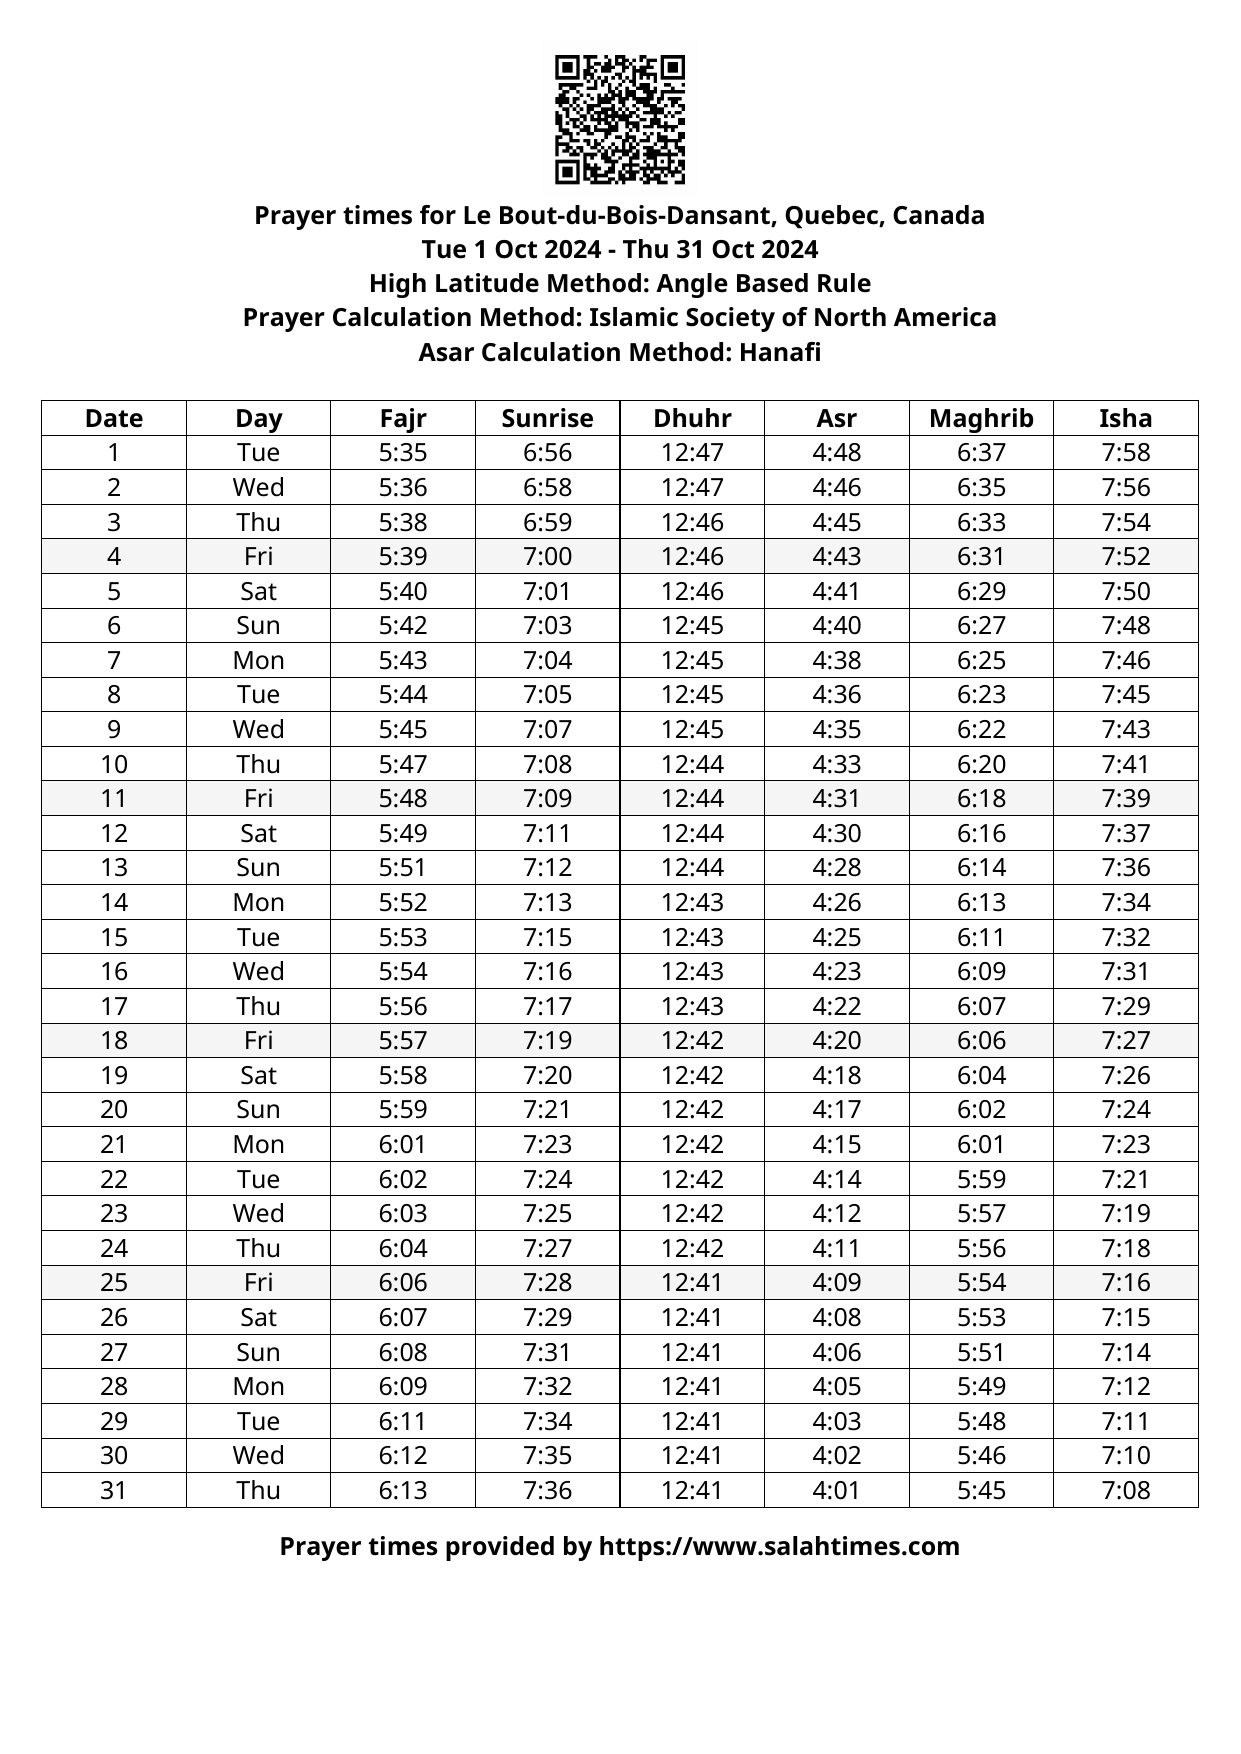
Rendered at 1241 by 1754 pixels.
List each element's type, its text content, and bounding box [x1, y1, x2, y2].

table_cell 6:09 [331, 1369, 475, 1403]
table_cell 12:41 [621, 1439, 764, 1472]
table_cell 7:23 [1054, 1127, 1198, 1161]
table_cell 7:14 [1054, 1335, 1198, 1368]
text Tue 1 Oct 2024 - Thu 31 Oct 2024 [42, 232, 1198, 266]
table_cell 6:18 [910, 781, 1053, 815]
table_cell 5:48 [331, 781, 475, 815]
table_cell 31 [42, 1473, 186, 1507]
table_cell 6:01 [331, 1127, 475, 1161]
table_cell 5:53 [910, 1300, 1053, 1334]
table_header Fajr [331, 401, 475, 434]
table_cell Sat [187, 1058, 330, 1092]
table_cell 6:09 [910, 954, 1053, 988]
table_cell 6:02 [910, 1093, 1053, 1126]
table_cell 24 [42, 1231, 186, 1264]
table_cell 12:42 [621, 1196, 764, 1230]
table_cell 6:31 [910, 539, 1053, 573]
table_cell 7:58 [1054, 436, 1198, 469]
table_cell 5:47 [331, 747, 475, 780]
table_header Maghrib [910, 401, 1053, 434]
text Prayer times provided by https://www.salahtimes.com [42, 1528, 1198, 1563]
table_cell 6:22 [910, 712, 1053, 746]
table_cell 7:24 [476, 1162, 619, 1195]
table_cell 2 [42, 470, 186, 504]
table_cell 16 [42, 954, 186, 988]
table_cell 4:33 [765, 747, 909, 780]
table_cell 7:07 [476, 712, 619, 746]
table_cell 6:37 [910, 436, 1053, 469]
table_cell Sun [187, 1335, 330, 1368]
table_cell 7:43 [1054, 712, 1198, 746]
table_cell 4:22 [765, 989, 909, 1022]
table_cell 5:45 [910, 1473, 1053, 1507]
table_cell 7:36 [476, 1473, 619, 1507]
table_cell 5:43 [331, 643, 475, 677]
table_cell 12:43 [621, 989, 764, 1022]
table_cell 4:36 [765, 678, 909, 711]
table_cell 7:19 [1054, 1196, 1198, 1230]
table_header Dhuhr [621, 401, 764, 434]
table_cell 6:06 [331, 1266, 475, 1299]
table_cell 12:44 [621, 851, 764, 884]
table_cell Tue [187, 1162, 330, 1195]
table_cell 21 [42, 1127, 186, 1161]
table_cell 7:11 [476, 816, 619, 849]
table_cell 7:19 [476, 1024, 619, 1057]
table_cell 7:00 [476, 539, 619, 573]
table_cell 7:27 [476, 1231, 619, 1264]
table_cell Tue [187, 1404, 330, 1437]
table_cell 6:02 [331, 1162, 475, 1195]
table_cell 4:09 [765, 1266, 909, 1299]
table_cell 4:01 [765, 1473, 909, 1507]
table_cell 5:49 [910, 1369, 1053, 1403]
table_cell 20 [42, 1093, 186, 1126]
table_cell 7:21 [1054, 1162, 1198, 1195]
table_cell 5:53 [331, 920, 475, 953]
table_cell Sun [187, 1093, 330, 1126]
table_cell 5:54 [910, 1266, 1053, 1299]
table_cell 6:06 [910, 1024, 1053, 1057]
table_cell 4:25 [765, 920, 909, 953]
table_cell 4:31 [765, 781, 909, 815]
table_cell 12 [42, 816, 186, 849]
table_cell 6:16 [910, 816, 1053, 849]
table_cell 4 [42, 539, 186, 573]
table_cell 12:45 [621, 643, 764, 677]
table_cell 12:45 [621, 678, 764, 711]
table_cell 6 [42, 609, 186, 642]
table_cell 6:25 [910, 643, 1053, 677]
table_header Day [187, 401, 330, 434]
table_cell 5:58 [331, 1058, 475, 1092]
table_cell 7:48 [1054, 609, 1198, 642]
table_cell 4:26 [765, 885, 909, 919]
table_cell 4:14 [765, 1162, 909, 1195]
picture [542, 41, 699, 198]
table_cell 4:40 [765, 609, 909, 642]
table_cell 6:03 [331, 1196, 475, 1230]
table_cell 4:43 [765, 539, 909, 573]
table_cell 12:42 [621, 1231, 764, 1264]
table_cell 5:57 [910, 1196, 1053, 1230]
table_cell 28 [42, 1369, 186, 1403]
table_cell 7:17 [476, 989, 619, 1022]
table_cell 5:49 [331, 816, 475, 849]
table_cell 6:13 [910, 885, 1053, 919]
table_cell 4:28 [765, 851, 909, 884]
table_cell 6:33 [910, 505, 1053, 538]
table_cell Sun [187, 609, 330, 642]
table_cell Fri [187, 781, 330, 815]
table_cell 7:09 [476, 781, 619, 815]
table_cell 7:50 [1054, 574, 1198, 607]
table_cell 12:43 [621, 954, 764, 988]
table_cell 18 [42, 1024, 186, 1057]
table_cell Tue [187, 920, 330, 953]
table_cell 7:01 [476, 574, 619, 607]
table_cell 6:59 [476, 505, 619, 538]
table_cell 7:04 [476, 643, 619, 677]
table_cell Wed [187, 712, 330, 746]
table_cell 5:56 [331, 989, 475, 1022]
table_cell 27 [42, 1335, 186, 1368]
text Prayer Calculation Method: Islamic Society of North America [42, 300, 1198, 334]
table_cell 7:27 [1054, 1024, 1198, 1057]
table_cell 4:12 [765, 1196, 909, 1230]
table_cell 5:51 [331, 851, 475, 884]
table_cell 12:46 [621, 574, 764, 607]
table_cell 17 [42, 989, 186, 1022]
table_cell 5:45 [331, 712, 475, 746]
table_cell 7:29 [1054, 989, 1198, 1022]
table_cell 7:32 [476, 1369, 619, 1403]
table_cell 7:31 [476, 1335, 619, 1368]
table_cell 12:46 [621, 539, 764, 573]
table_cell 5:40 [331, 574, 475, 607]
table_cell 7:15 [476, 920, 619, 953]
table_cell 7:28 [476, 1266, 619, 1299]
table_cell 7:34 [1054, 885, 1198, 919]
table_cell 4:23 [765, 954, 909, 988]
table_cell 4:11 [765, 1231, 909, 1264]
table_cell Mon [187, 1369, 330, 1403]
table_cell 5:48 [910, 1404, 1053, 1437]
table_cell 19 [42, 1058, 186, 1092]
table_cell 7:45 [1054, 678, 1198, 711]
table_cell 12:42 [621, 1093, 764, 1126]
table_cell 11 [42, 781, 186, 815]
table_cell 7:31 [1054, 954, 1198, 988]
table_cell 12:42 [621, 1024, 764, 1057]
table_cell 5:38 [331, 505, 475, 538]
table_cell Sun [187, 851, 330, 884]
table_cell 6:07 [331, 1300, 475, 1334]
table_cell 5:39 [331, 539, 475, 573]
table_cell 4:38 [765, 643, 909, 677]
table_cell 7:37 [1054, 816, 1198, 849]
table_cell 7:16 [476, 954, 619, 988]
table_cell 7:15 [1054, 1300, 1198, 1334]
text Prayer times for Le Bout-du-Bois-Dansant, Quebec, Canada [42, 198, 1198, 232]
text Asar Calculation Method: Hanafi [42, 334, 1198, 368]
table_cell 4:30 [765, 816, 909, 849]
table_cell 4:15 [765, 1127, 909, 1161]
table_cell Sat [187, 816, 330, 849]
table_cell 25 [42, 1266, 186, 1299]
table_cell 7:03 [476, 609, 619, 642]
text High Latitude Method: Angle Based Rule [42, 266, 1198, 300]
table_cell 6:14 [910, 851, 1053, 884]
table_cell 12:47 [621, 470, 764, 504]
table_cell 12:41 [621, 1473, 764, 1507]
table_cell 7:46 [1054, 643, 1198, 677]
table_cell 7:29 [476, 1300, 619, 1334]
table_cell 6:20 [910, 747, 1053, 780]
table_cell 12:44 [621, 816, 764, 849]
table_cell 7:24 [1054, 1093, 1198, 1126]
table_cell 6:04 [910, 1058, 1053, 1092]
table_cell 29 [42, 1404, 186, 1437]
table_cell 3 [42, 505, 186, 538]
table_cell 12:44 [621, 781, 764, 815]
table_cell 6:01 [910, 1127, 1053, 1161]
table_cell 7:13 [476, 885, 619, 919]
table_cell 12:41 [621, 1335, 764, 1368]
table_cell 5:59 [910, 1162, 1053, 1195]
table_cell Mon [187, 643, 330, 677]
table_cell 12:46 [621, 505, 764, 538]
table_cell Tue [187, 436, 330, 469]
table_cell Fri [187, 539, 330, 573]
table_cell 5:44 [331, 678, 475, 711]
table_cell 7:41 [1054, 747, 1198, 780]
table_header Date [42, 401, 186, 434]
table_cell 5:42 [331, 609, 475, 642]
table_cell 7 [42, 643, 186, 677]
table_cell 7:05 [476, 678, 619, 711]
table_header Sunrise [476, 401, 619, 434]
table_cell 5:57 [331, 1024, 475, 1057]
table_cell 12:42 [621, 1127, 764, 1161]
table_cell 13 [42, 851, 186, 884]
table_cell 4:18 [765, 1058, 909, 1092]
table_cell 4:35 [765, 712, 909, 746]
table_cell 4:20 [765, 1024, 909, 1057]
table_cell 12:41 [621, 1266, 764, 1299]
table_cell 7:54 [1054, 505, 1198, 538]
table_cell 5:46 [910, 1439, 1053, 1472]
table_cell 7:18 [1054, 1231, 1198, 1264]
table_cell 12:43 [621, 920, 764, 953]
table_cell 22 [42, 1162, 186, 1195]
table_cell 7:35 [476, 1439, 619, 1472]
table_cell 7:56 [1054, 470, 1198, 504]
table_cell 6:35 [910, 470, 1053, 504]
table_cell Fri [187, 1024, 330, 1057]
table_cell Wed [187, 470, 330, 504]
table_cell 4:05 [765, 1369, 909, 1403]
table_cell 6:29 [910, 574, 1053, 607]
table_cell 12:41 [621, 1369, 764, 1403]
table_cell 30 [42, 1439, 186, 1472]
table_cell 4:02 [765, 1439, 909, 1472]
table_cell 6:56 [476, 436, 619, 469]
table_cell 4:41 [765, 574, 909, 607]
table_cell 6:07 [910, 989, 1053, 1022]
table_cell 5:35 [331, 436, 475, 469]
table_cell 8 [42, 678, 186, 711]
table_cell 10 [42, 747, 186, 780]
table_cell 6:08 [331, 1335, 475, 1368]
table_cell 1 [42, 436, 186, 469]
table_cell 6:27 [910, 609, 1053, 642]
table_cell Tue [187, 678, 330, 711]
table_cell Thu [187, 747, 330, 780]
table_cell 6:11 [910, 920, 1053, 953]
table_cell 6:13 [331, 1473, 475, 1507]
table_cell Mon [187, 1127, 330, 1161]
table_cell 4:45 [765, 505, 909, 538]
table_cell 6:58 [476, 470, 619, 504]
table_cell 12:47 [621, 436, 764, 469]
table_cell 7:16 [1054, 1266, 1198, 1299]
table_cell 7:32 [1054, 920, 1198, 953]
table_cell 23 [42, 1196, 186, 1230]
table_cell 7:12 [476, 851, 619, 884]
table_cell 4:17 [765, 1093, 909, 1126]
table_cell 14 [42, 885, 186, 919]
table_cell Sat [187, 1300, 330, 1334]
table_cell 12:42 [621, 1058, 764, 1092]
table_cell 7:20 [476, 1058, 619, 1092]
table_cell Sat [187, 574, 330, 607]
table_cell 7:26 [1054, 1058, 1198, 1092]
table_cell 4:03 [765, 1404, 909, 1437]
table_cell Fri [187, 1266, 330, 1299]
table_cell 4:48 [765, 436, 909, 469]
table_cell 7:34 [476, 1404, 619, 1437]
table_cell 12:45 [621, 712, 764, 746]
table_cell 5:56 [910, 1231, 1053, 1264]
table_cell Wed [187, 1196, 330, 1230]
table_cell 5:59 [331, 1093, 475, 1126]
table_cell 7:25 [476, 1196, 619, 1230]
table_cell 7:52 [1054, 539, 1198, 573]
table_cell 12:43 [621, 885, 764, 919]
table_cell Thu [187, 989, 330, 1022]
table_cell 5:51 [910, 1335, 1053, 1368]
table_cell 12:45 [621, 609, 764, 642]
table_cell 26 [42, 1300, 186, 1334]
table_cell 12:41 [621, 1300, 764, 1334]
table_cell 5:52 [331, 885, 475, 919]
table_cell 7:10 [1054, 1439, 1198, 1472]
table_cell 12:44 [621, 747, 764, 780]
table_cell Thu [187, 1231, 330, 1264]
table_header Asr [765, 401, 909, 434]
table_cell 7:21 [476, 1093, 619, 1126]
table_cell 12:42 [621, 1162, 764, 1195]
table_cell Thu [187, 505, 330, 538]
table_cell Wed [187, 1439, 330, 1472]
table_cell 4:08 [765, 1300, 909, 1334]
table_cell 15 [42, 920, 186, 953]
table_cell 4:06 [765, 1335, 909, 1368]
table_cell 12:41 [621, 1404, 764, 1437]
table_cell 6:23 [910, 678, 1053, 711]
table_header Isha [1054, 401, 1198, 434]
table_cell 7:39 [1054, 781, 1198, 815]
table_cell 6:04 [331, 1231, 475, 1264]
table_cell 6:12 [331, 1439, 475, 1472]
table_cell Thu [187, 1473, 330, 1507]
table_cell 9 [42, 712, 186, 746]
table_cell Mon [187, 885, 330, 919]
table_cell 7:08 [1054, 1473, 1198, 1507]
table_cell 5:54 [331, 954, 475, 988]
table_cell 7:11 [1054, 1404, 1198, 1437]
table_cell 5 [42, 574, 186, 607]
table_cell 4:46 [765, 470, 909, 504]
table_cell 7:36 [1054, 851, 1198, 884]
table_cell 7:23 [476, 1127, 619, 1161]
table_cell Wed [187, 954, 330, 988]
table_cell 7:12 [1054, 1369, 1198, 1403]
table_cell 5:36 [331, 470, 475, 504]
table_cell 7:08 [476, 747, 619, 780]
table_cell 6:11 [331, 1404, 475, 1437]
